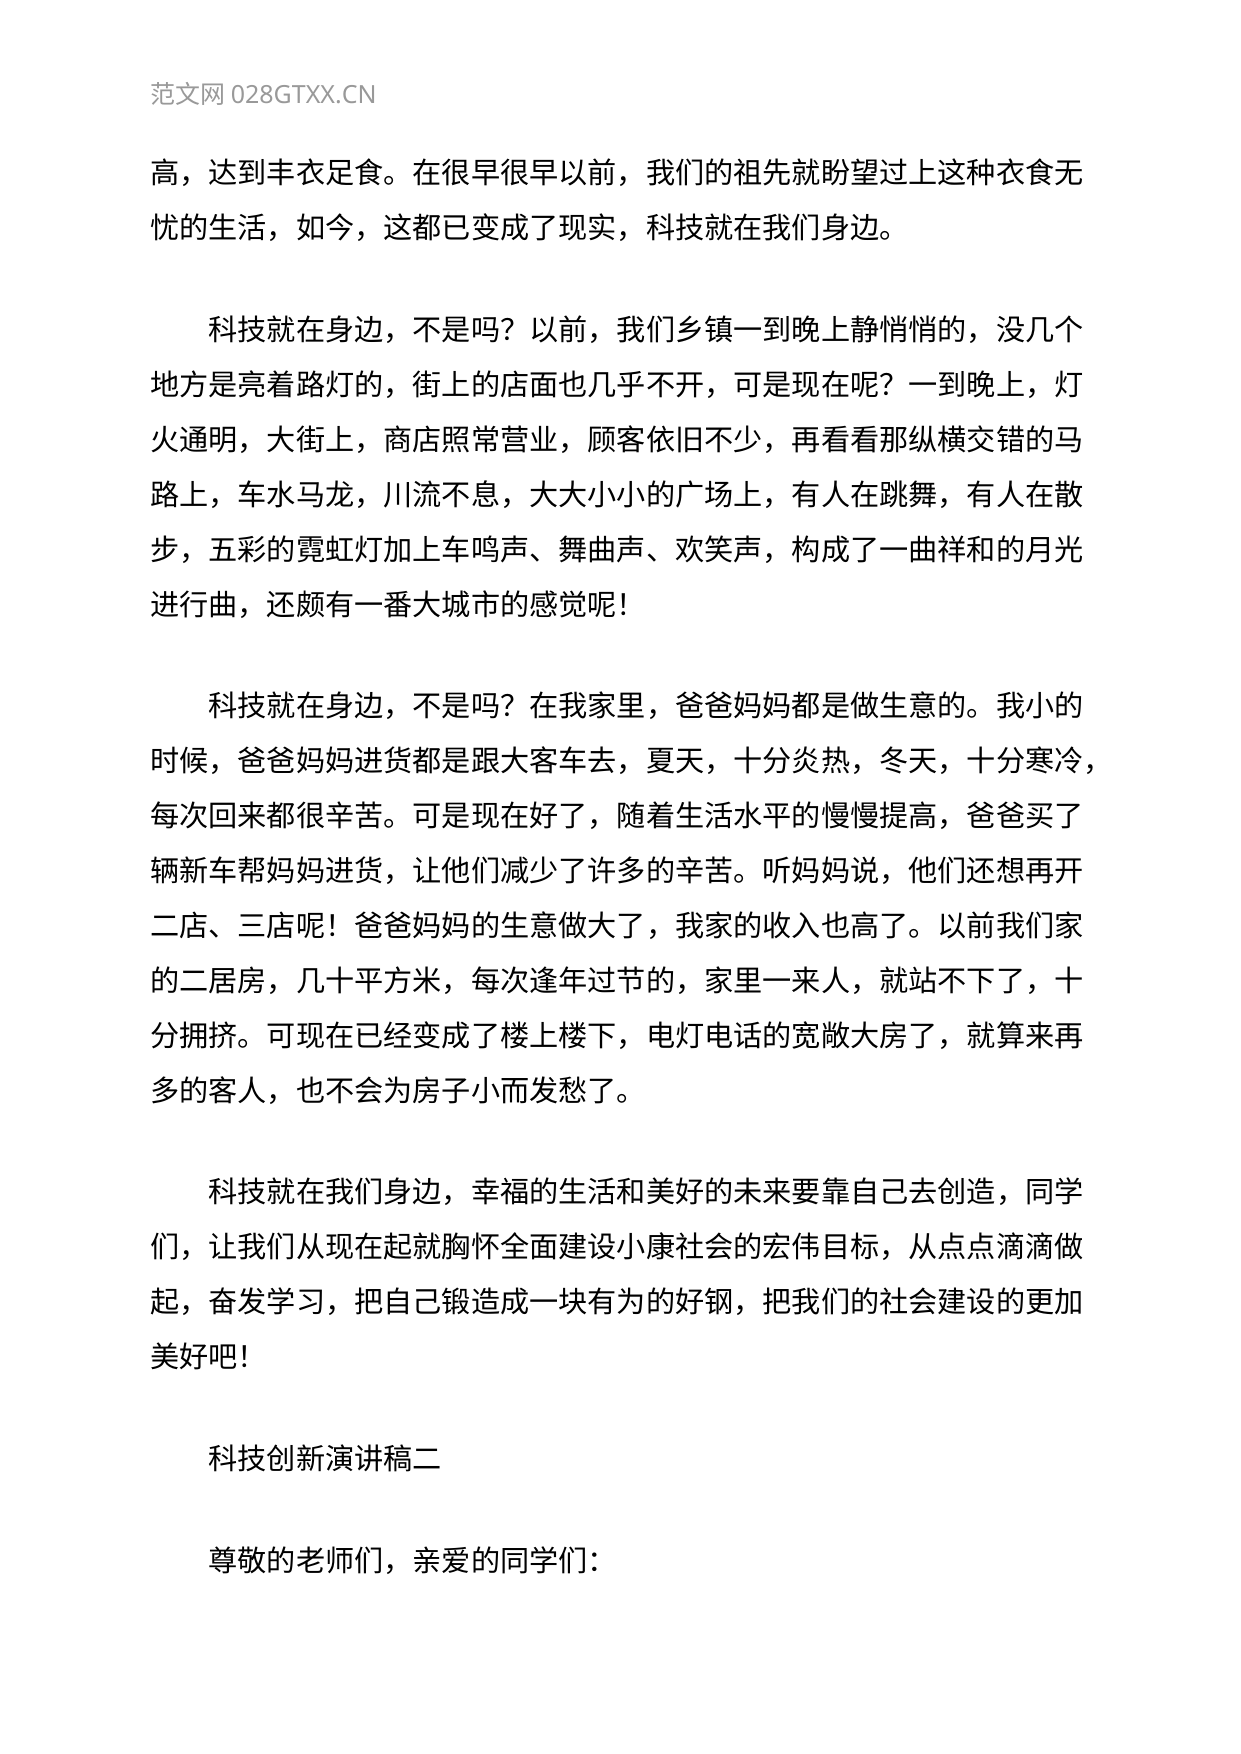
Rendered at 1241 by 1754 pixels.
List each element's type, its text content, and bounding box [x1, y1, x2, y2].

text 科技就在身边，不是吗？以前，我们乡镇一到晚上静悄悄的，没几个地方是亮着路灯的，街上的店面也几乎不开，可是现在呢？一到晚上，灯火通明，大街上，商店照常营业，顾客依旧不少，再看看那纵横交错的马路上，车水马龙，川流不息，大大小小的广场上，有人在跳舞，有人在散步，五彩的霓虹灯加上车鸣声、舞曲声、欢笑声，构成了一曲祥和的月光进行曲，还颇有一番大城市的感觉呢！ [150, 307, 1090, 623]
text 科技创新演讲稿二 [150, 1435, 1090, 1478]
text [150, 150, 1090, 247]
text 科技就在我们身边，幸福的生活和美好的未来要靠自己去创造，同学们，让我们从现在起就胸怀全面建设小康社会的宏伟目标，从点点滴滴做起，奋发学习，把自己锻造成一块有为的好钢，把我们的社会建设的更加美好吧！ [150, 1169, 1090, 1376]
text 科技就在身边，不是吗？在我家里，爸爸妈妈都是做生意的。我小的时候，爸爸妈妈进货都是跟大客车去，夏天，十分炎热，冬天，十分寒冷，每次回来都很辛苦。可是现在好了，随着生活水平的慢慢提高，爸爸买了辆新车帮妈妈进货，让他们减少了许多的辛苦。听妈妈说，他们还想再开二店、三店呢！爸爸妈妈的生意做大了，我家的收入也高了。以前我们家的二居房，几十平方米，每次逢年过节的，家里一来人，就站不下了，十分拥挤。可现在已经变成了楼上楼下，电灯电话的宽敞大房了，就算来再多的客人，也不会为房子小而发愁了。 [150, 683, 1090, 1109]
text 尊敬的老师们，亲爱的同学们： [150, 1537, 1090, 1579]
